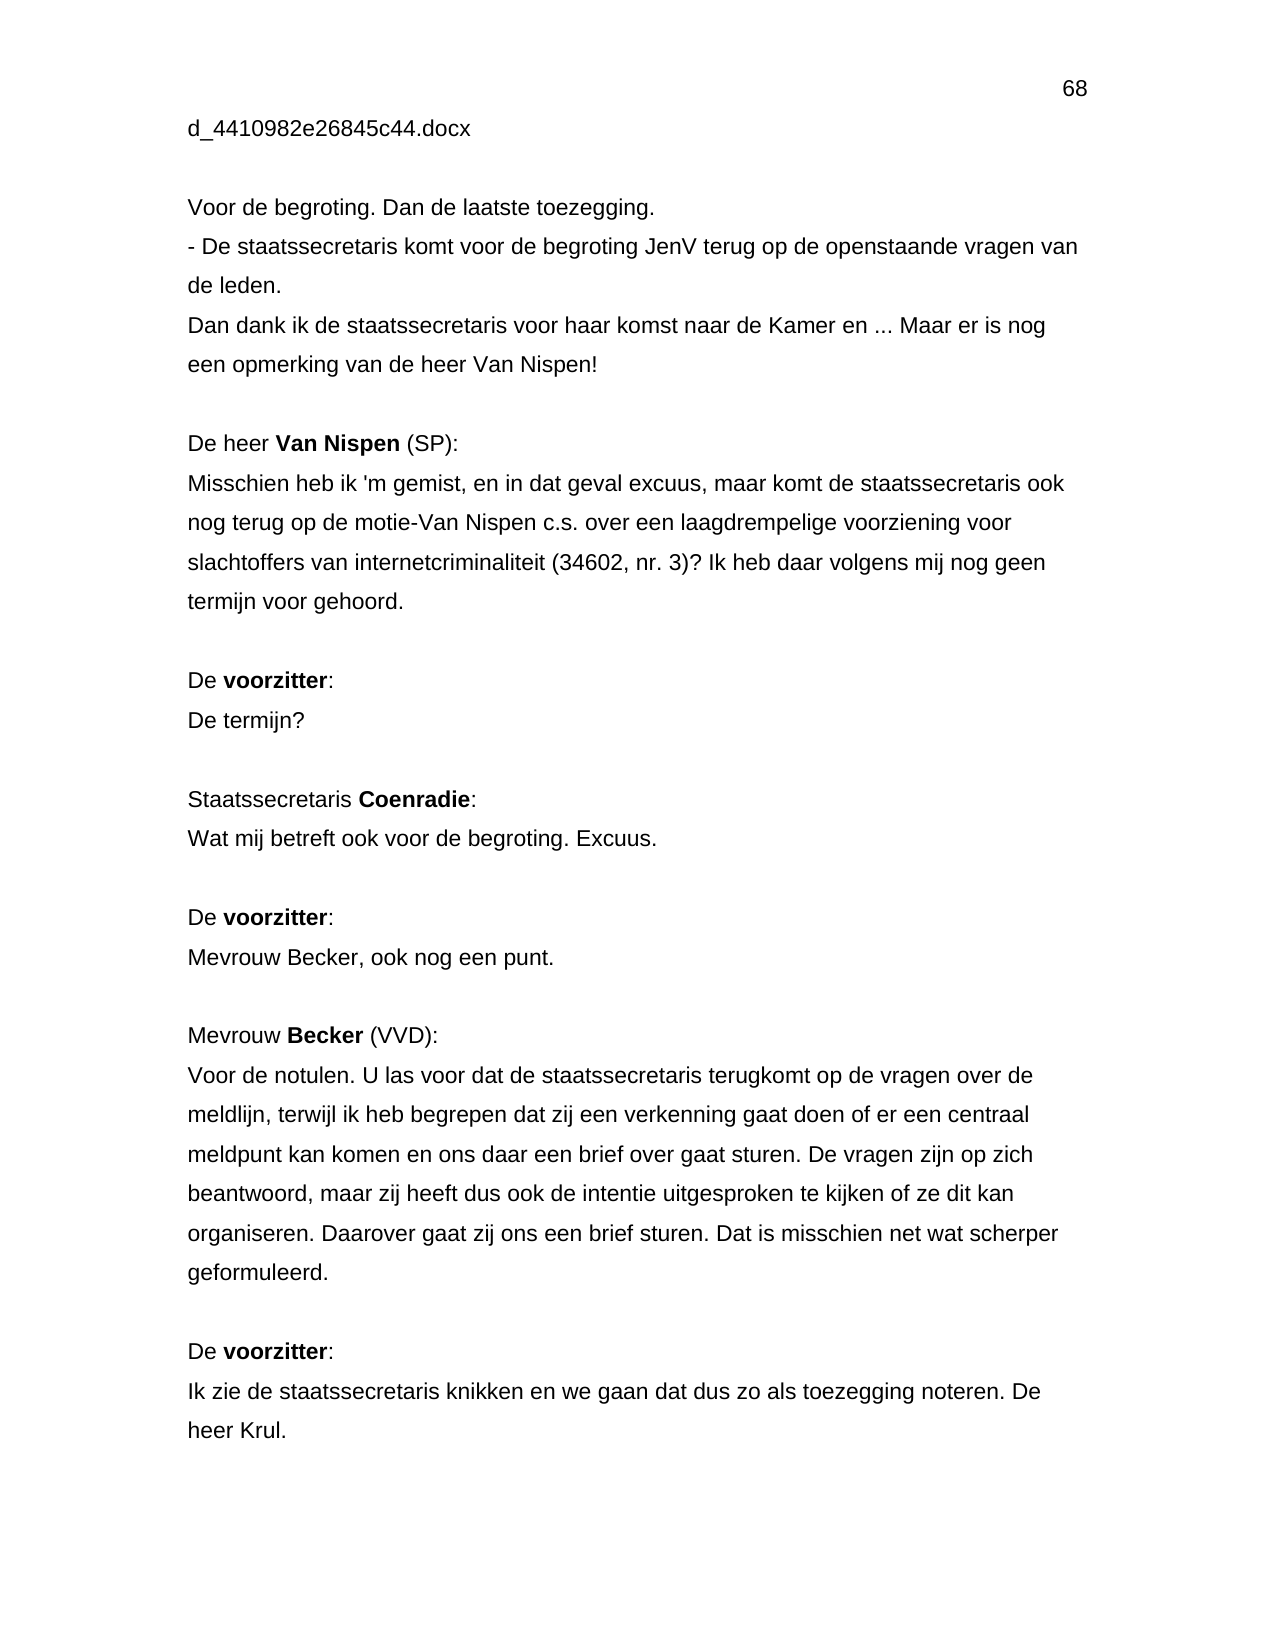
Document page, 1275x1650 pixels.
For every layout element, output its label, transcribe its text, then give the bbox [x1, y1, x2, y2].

text - De staatssecretaris komt voor de begroting JenV terug op de openstaande vragen van de leden. [187, 233, 1087, 299]
text Misschien heb ik 'm gemist, en in dat geval excuus, maar komt de staatssecretaris ook nog terug op de motie-Van Nispen c.s. over een laagdrempelige voorziening voor slachtoffers van internetcriminaliteit (34602, nr. 3)? Ik heb daar volgens mij nog geen termijn voor gehoord. [187, 470, 1087, 614]
text Voor de notulen. U las voor dat de staatssecretaris terugkomt op de vragen over de meldlijn, terwijl ik heb begrepen dat zij een verkenning gaat doen of er een centraal meldpunt kan komen en ons daar een brief over gaat sturen. De vragen zijn op zich beantwoord, maar zij heeft dus ook de intentie uitgesproken te kijken of ze dit kan organiseren. Daarover gaat zij ons een brief sturen. Dat is misschien net wat scherper geformuleerd. [187, 1062, 1087, 1286]
text Dan dank ik de staatssecretaris voor haar komst naar de Kamer en ... Maar er is nog een opmerking van de heer Van Nispen! [187, 312, 1087, 378]
text De termijn? [187, 707, 1087, 733]
text Mevrouw Becker, ook nog een punt. [187, 943, 1087, 970]
text De voorzitter: [187, 667, 1087, 693]
text De voorzitter: [187, 1338, 1087, 1365]
text Staatssecretaris Coenradie: [187, 786, 1087, 812]
text De voorzitter: [187, 904, 1087, 930]
text De heer Van Nispen (SP): [187, 430, 1087, 457]
text Voor de begroting. Dan de laatste toezegging. [187, 193, 1087, 220]
text Ik zie de staatssecretaris knikken en we gaan dat dus zo als toezegging noteren. De heer Krul. [187, 1378, 1087, 1444]
text Mevrouw Becker (VVD): [187, 1022, 1087, 1049]
text Wat mij betreft ook voor de begroting. Excuus. [187, 825, 1087, 851]
